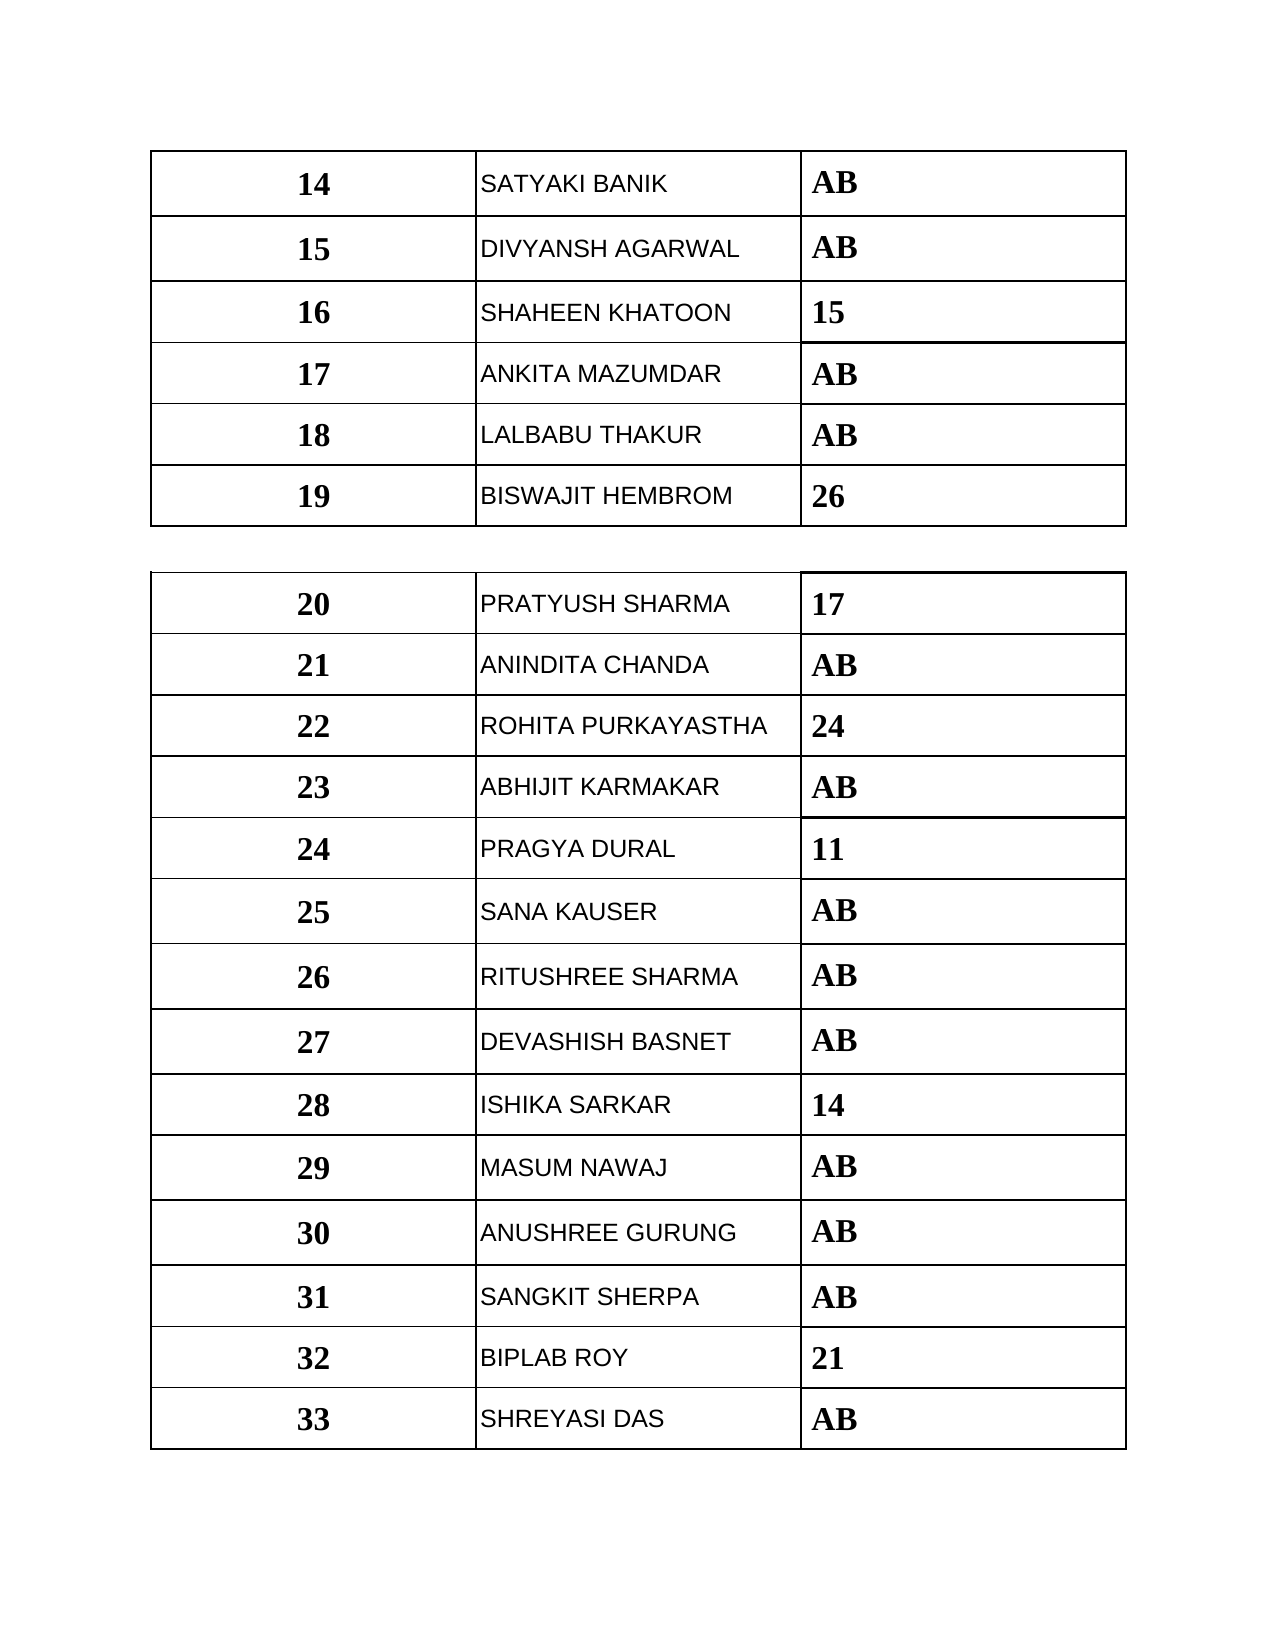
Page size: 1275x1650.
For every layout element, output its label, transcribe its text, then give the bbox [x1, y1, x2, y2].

table_cell DIVYANSH AGARWAL [477, 217, 800, 280]
table_cell ANUSHREE GURUNG [477, 1201, 800, 1264]
table_cell AB [802, 344, 1125, 403]
table_cell AB [802, 1389, 1125, 1448]
table_cell MASUM NAWAJ [477, 1136, 800, 1199]
table_cell AB [802, 152, 1125, 215]
table_cell 19 [152, 466, 475, 525]
table_cell ROHITA PURKAYASTHA [477, 696, 800, 755]
table_cell PRAGYA DURAL [477, 818, 800, 878]
table_cell SHAHEEN KHATOON [477, 282, 800, 341]
table_cell AB [802, 945, 1125, 1008]
table_cell ABHIJIT KARMAKAR [477, 757, 800, 816]
table_cell AB [802, 757, 1125, 816]
table_cell 14 [152, 152, 475, 215]
table_cell 11 [802, 819, 1125, 878]
table_cell AB [802, 405, 1125, 464]
table_cell 21 [802, 1328, 1125, 1387]
table_cell 23 [152, 757, 475, 816]
table_cell BIPLAB ROY [477, 1327, 800, 1387]
table_cell SHREYASI DAS [477, 1388, 800, 1448]
table_cell 26 [802, 466, 1125, 525]
table_cell BISWAJIT HEMBROM [477, 466, 800, 525]
table_cell DEVASHISH BASNET [477, 1010, 800, 1073]
table_cell 21 [152, 634, 475, 694]
table_cell 24 [802, 696, 1125, 755]
table_cell 26 [152, 944, 475, 1008]
table_cell AB [802, 635, 1125, 694]
table_cell 31 [152, 1266, 475, 1326]
table_cell AB [802, 1010, 1125, 1073]
table_cell 22 [152, 696, 475, 755]
table_cell 18 [152, 404, 475, 464]
table_cell 16 [152, 282, 475, 341]
table_cell 27 [152, 1010, 475, 1073]
table_cell 28 [152, 1075, 475, 1134]
table_cell ISHIKA SARKAR [477, 1075, 800, 1134]
table_cell AB [802, 1266, 1125, 1326]
table_header 17 [802, 574, 1125, 633]
table_cell LALBABU THAKUR [477, 404, 800, 464]
table_header 20 [152, 573, 475, 633]
table_cell ANKITA MAZUMDAR [477, 343, 800, 403]
table_cell 17 [152, 343, 475, 403]
table_cell 24 [152, 818, 475, 878]
table_cell SATYAKI BANIK [477, 152, 800, 215]
table_cell AB [802, 1201, 1125, 1264]
table_header PRATYUSH SHARMA [477, 573, 800, 633]
table_cell 15 [802, 282, 1125, 341]
table_cell SANGKIT SHERPA [477, 1266, 800, 1326]
table_cell 25 [152, 879, 475, 943]
table_cell 29 [152, 1136, 475, 1199]
table_cell 32 [152, 1327, 475, 1387]
table_cell AB [802, 217, 1125, 280]
table_cell AB [802, 1136, 1125, 1199]
table_cell RITUSHREE SHARMA [477, 944, 800, 1008]
table_cell 30 [152, 1201, 475, 1264]
table_cell 14 [802, 1075, 1125, 1134]
table_cell SANA KAUSER [477, 879, 800, 943]
table_cell AB [802, 880, 1125, 943]
table_cell 15 [152, 217, 475, 280]
table_cell ANINDITA CHANDA [477, 634, 800, 694]
table_cell 33 [152, 1388, 475, 1448]
